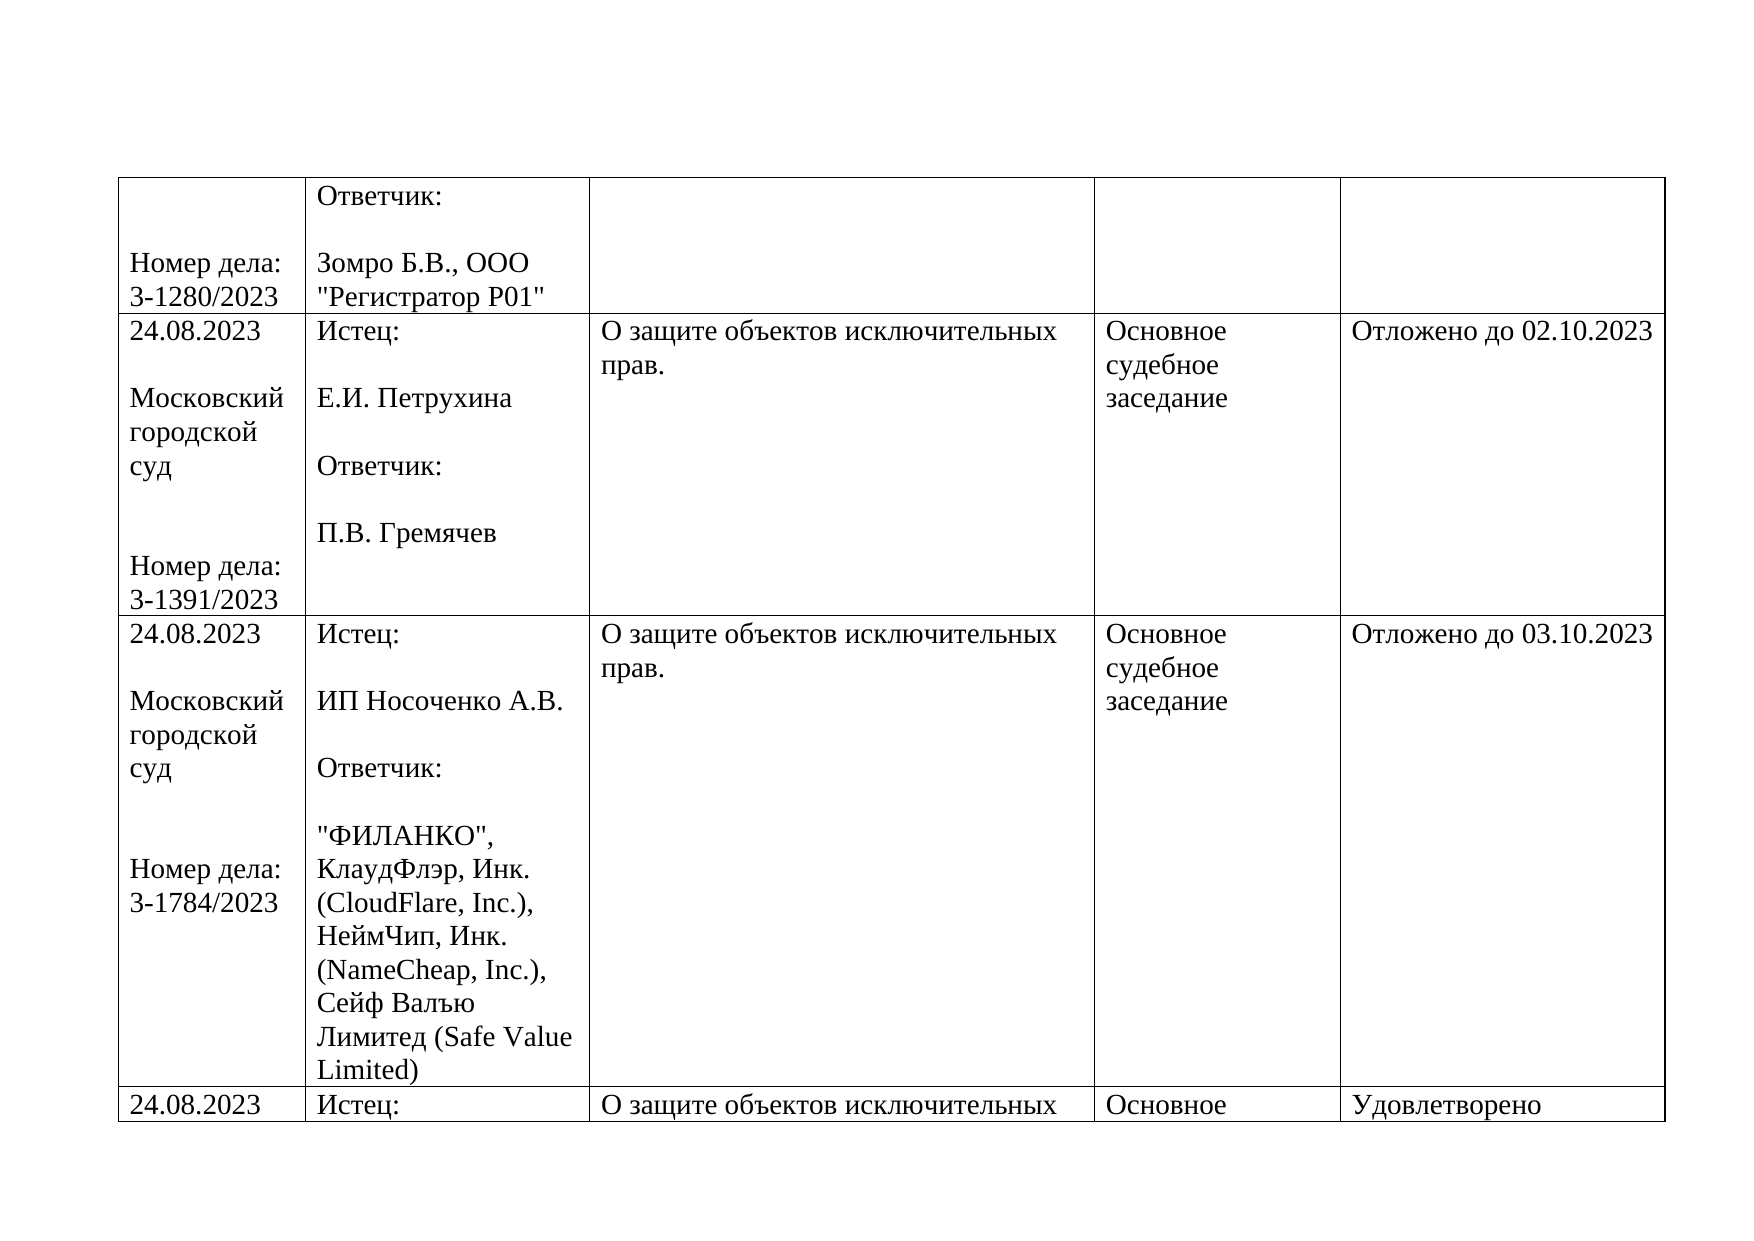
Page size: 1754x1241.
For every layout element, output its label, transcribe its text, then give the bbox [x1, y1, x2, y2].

table_cell Отложено до 03.10.2023 [1341, 616, 1664, 1086]
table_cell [1341, 178, 1664, 312]
table_cell Основное судебное заседание [1095, 616, 1340, 1086]
table_cell Основное судебное заседание [1095, 314, 1340, 615]
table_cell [590, 178, 1094, 312]
table_cell Удовлетворено [1341, 1087, 1664, 1121]
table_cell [306, 1087, 589, 1121]
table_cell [306, 178, 589, 312]
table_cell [1095, 1087, 1340, 1121]
table_cell 24.08.2023 Московский городской суд Номер дела: 3-1784/2023 [119, 616, 305, 1086]
table_cell Истец: Е.И. Петрухина Ответчик: П.В. Гремячев [306, 314, 589, 615]
table_cell О защите объектов исключительных прав. [590, 616, 1094, 1086]
table_cell Истец: ИП Носоченко А.В. Ответчик: "ФИЛАНКО", КлаудФлэр, Инк. (CloudFlare, Inc.), НеймЧип, Инк. (NameCheap, Inc.), Сейф Валъю Лимитед (Safe Value Limited) [306, 616, 589, 1086]
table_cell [1095, 178, 1340, 312]
table_cell Отложено до 02.10.2023 [1341, 314, 1664, 615]
table_cell 24.08.2023 Московский городской суд Номер дела: 3-1391/2023 [119, 314, 305, 615]
table_cell О защите объектов исключительных прав. [590, 314, 1094, 615]
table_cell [119, 178, 305, 312]
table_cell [590, 1087, 1094, 1121]
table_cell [119, 1087, 305, 1121]
